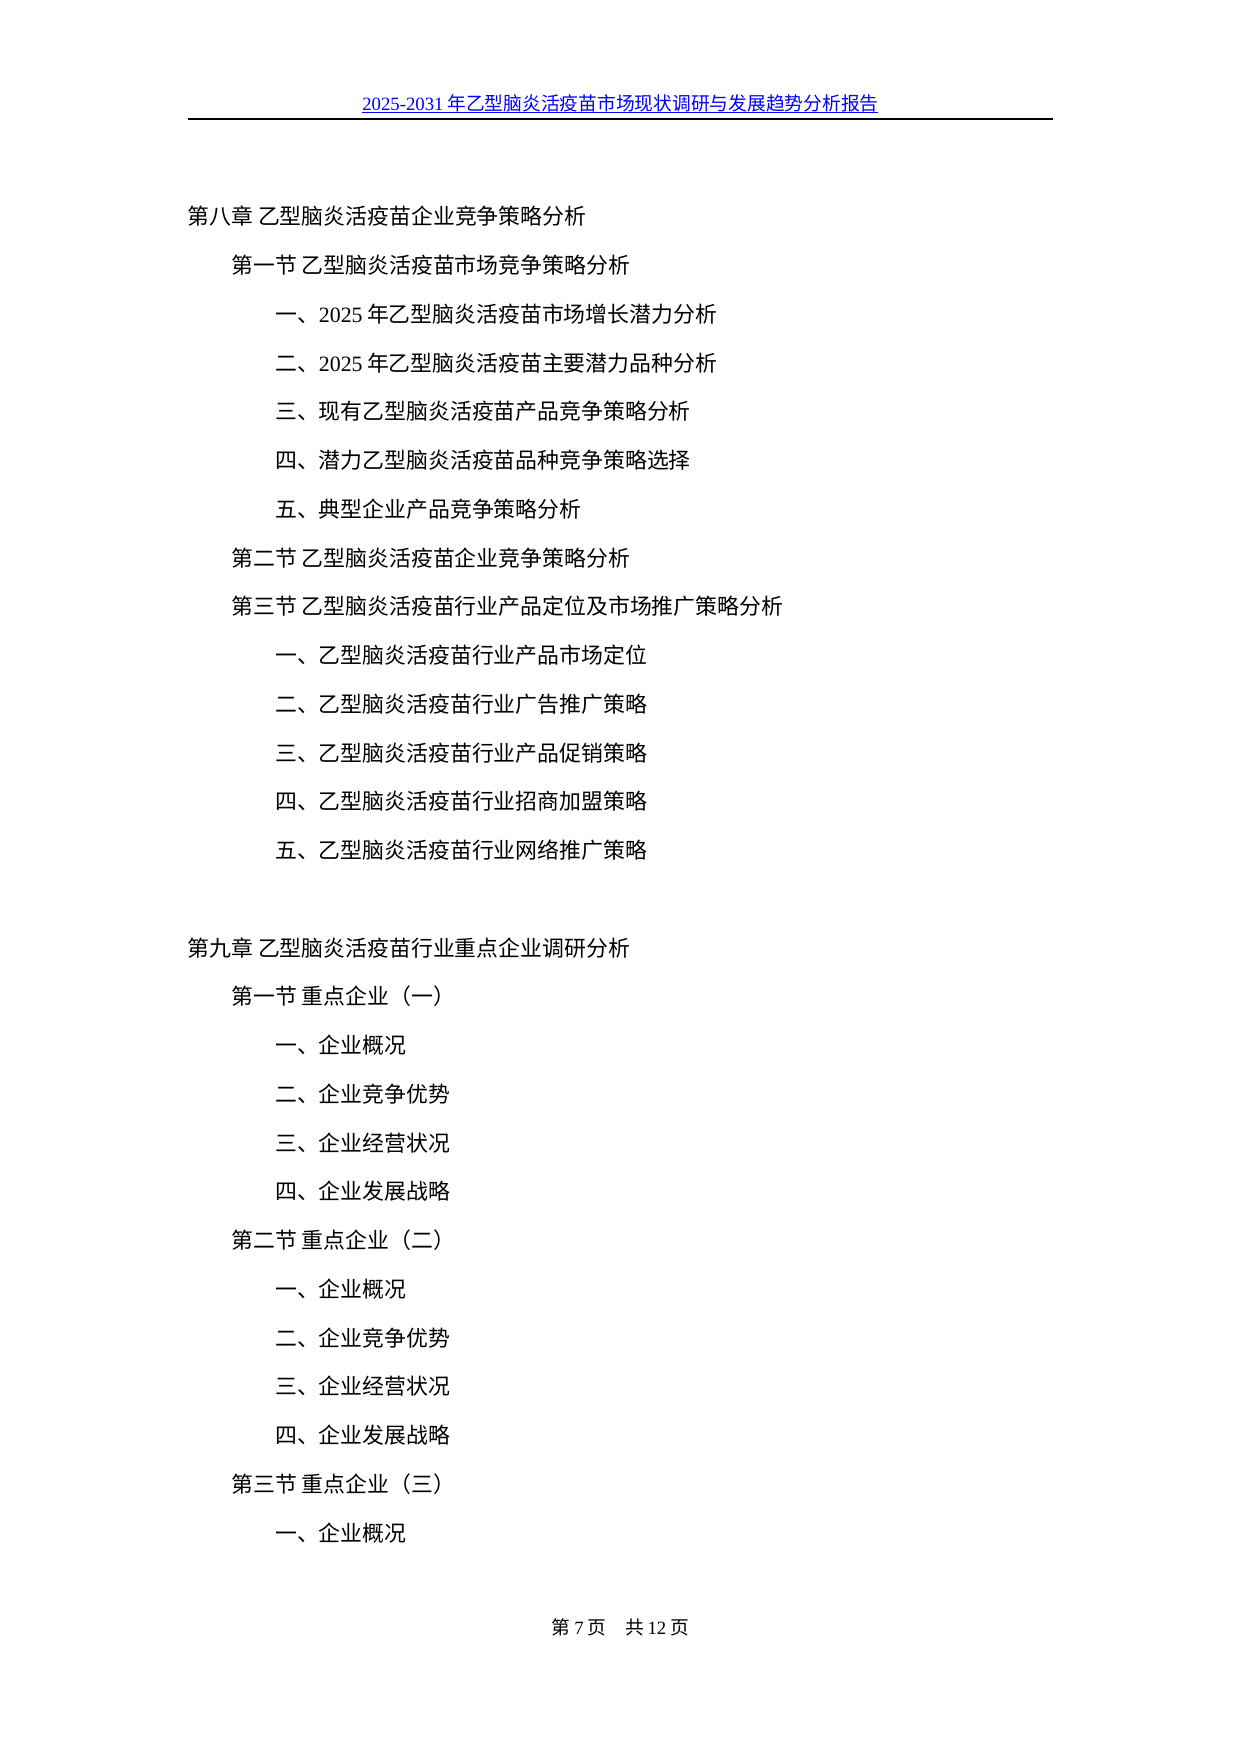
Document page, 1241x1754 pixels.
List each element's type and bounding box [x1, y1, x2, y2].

text [187, 150, 1053, 1548]
